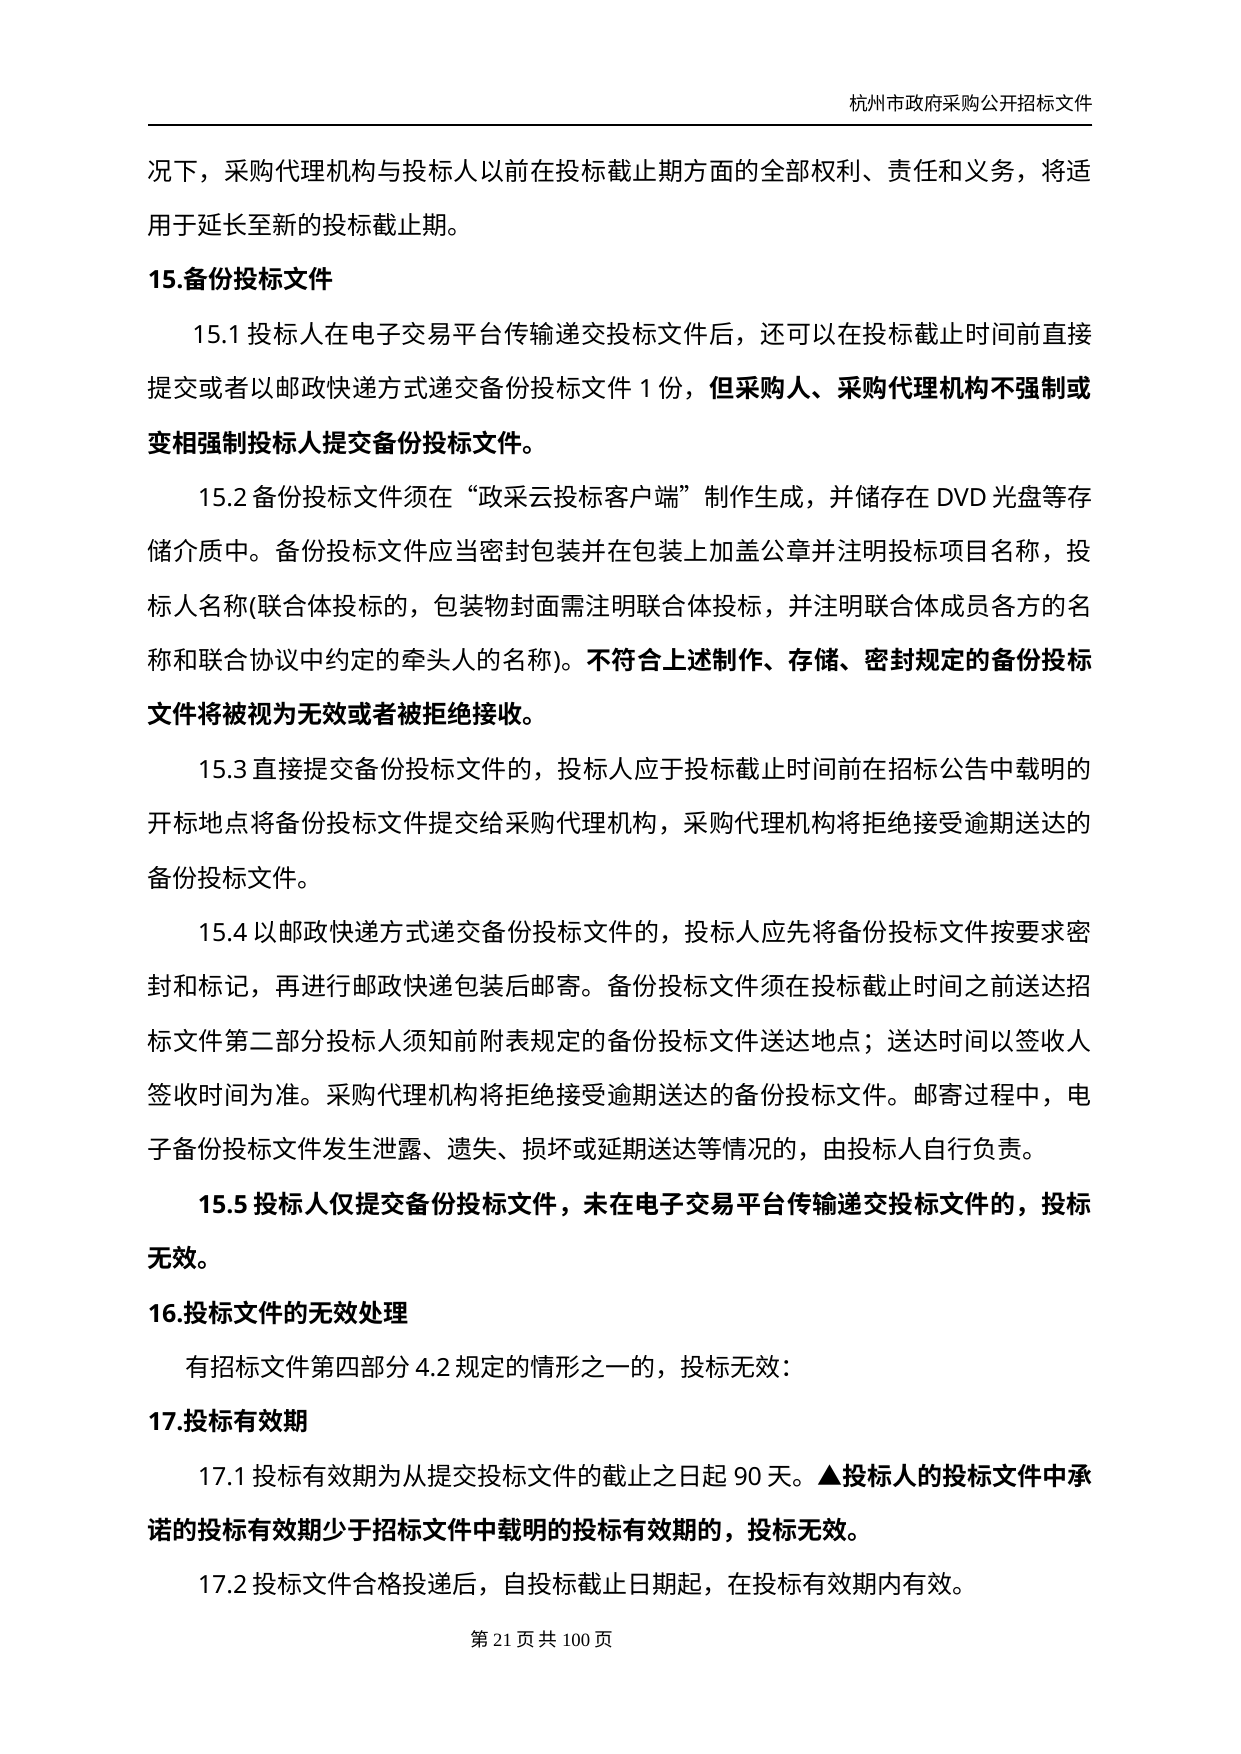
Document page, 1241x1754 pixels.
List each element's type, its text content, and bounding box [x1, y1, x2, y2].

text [148, 151, 1092, 242]
text 17.投标有效期 [148, 1402, 1092, 1438]
text 15.3直接提交备份投标文件的，投标人应于投标截止时间前在招标公告中载明的开标地点将备份投标文件提交给采购代理机构，采购代理机构将拒绝接受逾期送达的备份投标文件。 [148, 749, 1092, 894]
text 有招标文件第四部分4.2规定的情形之一的，投标无效： [148, 1347, 1092, 1384]
text 15.备份投标文件 [148, 260, 1092, 296]
text 16.投标文件的无效处理 [148, 1293, 1092, 1329]
text 15.2备份投标文件须在“政采云投标客户端”制作生成，并储存在DVD光盘等存储介质中。备份投标文件应当密封包装并在包装上加盖公章并注明投标项目名称，投标人名称(联合体投标的，包装物封面需注明联合体投标，并注明联合体成员各方的名称和联合协议中约定的牵头人的名称)。不符合上述制作、存储、密封规定的备份投标文件将被视为无效或者被拒绝接收。 [148, 477, 1092, 731]
text 15.5投标人仅提交备份投标文件，未在电子交易平台传输递交投标文件的，投标无效。 [148, 1184, 1092, 1275]
text 15.4以邮政快递方式递交备份投标文件的，投标人应先将备份投标文件按要求密封和标记，再进行邮政快递包装后邮寄。备份投标文件须在投标截止时间之前送达招标文件第二部分投标人须知前附表规定的备份投标文件送达地点；送达时间以签收人签收时间为准。采购代理机构将拒绝接受逾期送达的备份投标文件。邮寄过程中，电子备份投标文件发生泄露、遗失、损坏或延期送达等情况的，由投标人自行负责。 [148, 912, 1092, 1166]
text 15.1投标人在电子交易平台传输递交投标文件后，还可以在投标截止时间前直接提交或者以邮政快递方式递交备份投标文件1份，但采购人、采购代理机构不强制或变相强制投标人提交备份投标文件。 [148, 314, 1092, 459]
text 17.1投标有效期为从提交投标文件的截止之日起90天。▲投标人的投标文件中承诺的投标有效期少于招标文件中载明的投标有效期的，投标无效。 [148, 1456, 1092, 1547]
text 17.2投标文件合格投递后，自投标截止日期起，在投标有效期内有效。 [148, 1565, 1092, 1601]
